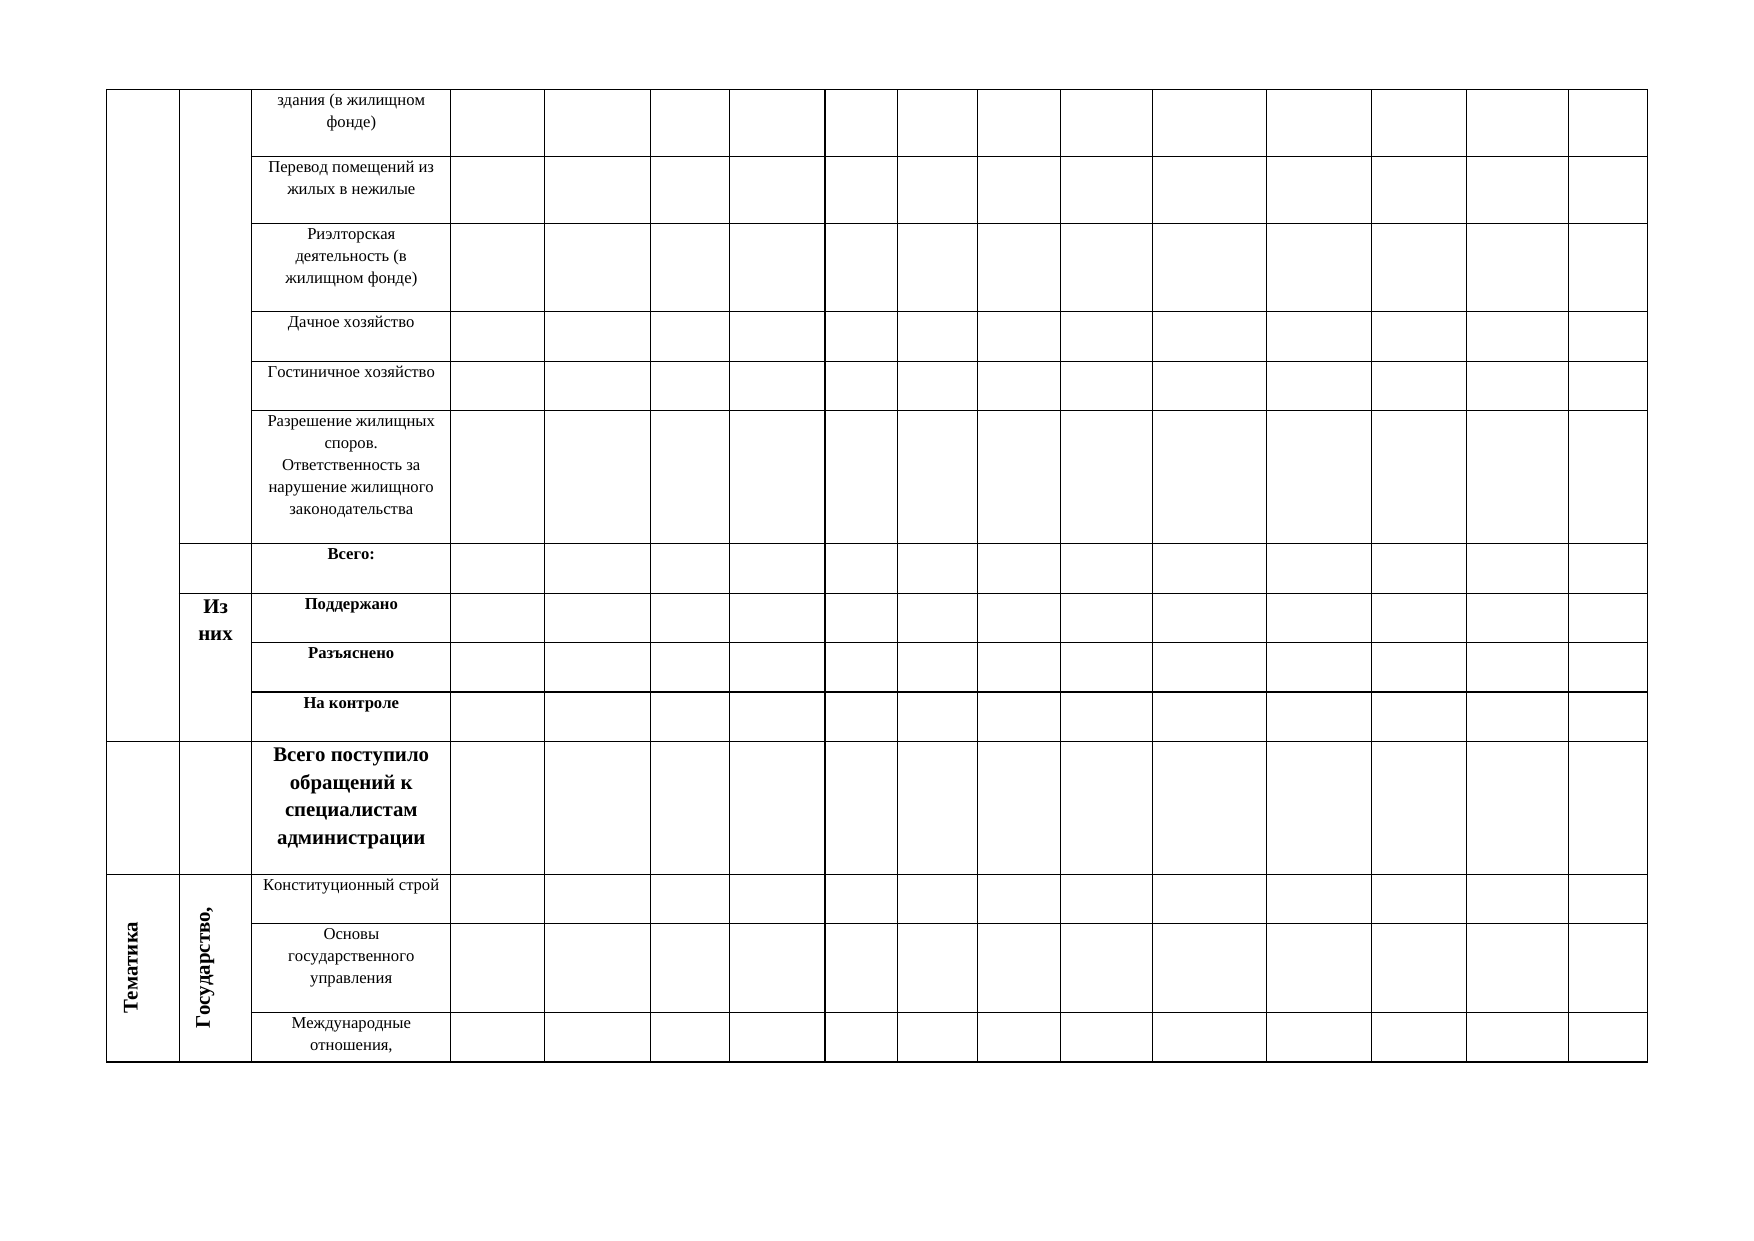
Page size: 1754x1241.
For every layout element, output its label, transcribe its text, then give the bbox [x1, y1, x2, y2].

table_cell [978, 312, 1060, 361]
table_cell [1153, 594, 1266, 642]
table_cell [107, 742, 179, 873]
table_cell [451, 1013, 544, 1061]
table_cell [898, 875, 977, 923]
table_cell [1372, 594, 1466, 642]
table_cell [1061, 643, 1152, 691]
table_cell [730, 411, 824, 543]
table_cell [1569, 362, 1647, 410]
table_cell [1153, 742, 1266, 873]
table_cell [1061, 224, 1152, 311]
table_cell [978, 157, 1060, 222]
table_cell [898, 1013, 977, 1061]
table_cell Основы государственного управления [252, 924, 450, 1012]
table_cell Всего поступило обращений к специалистам администрации [252, 742, 450, 873]
table_cell [1267, 312, 1371, 361]
table_cell [730, 643, 824, 691]
table_cell [651, 693, 729, 741]
table_cell [826, 544, 897, 592]
table_cell [978, 1013, 1060, 1061]
table_cell [545, 643, 650, 691]
table_cell [1061, 594, 1152, 642]
table_cell [651, 544, 729, 592]
table_cell [1467, 1013, 1568, 1061]
table_cell [898, 924, 977, 1012]
table_cell [1467, 90, 1568, 156]
table_cell [730, 594, 824, 642]
table_cell [1061, 157, 1152, 222]
table_cell [1267, 594, 1371, 642]
table_cell [1372, 742, 1466, 873]
table_cell [1061, 312, 1152, 361]
table_cell [1372, 693, 1466, 741]
table_cell [826, 224, 897, 311]
table_cell [978, 224, 1060, 311]
table_cell [1467, 544, 1568, 592]
table_cell [1061, 924, 1152, 1012]
table_cell [651, 742, 729, 873]
table_cell [730, 90, 824, 156]
table_cell [1372, 224, 1466, 311]
table_cell [898, 362, 977, 410]
table_cell [1153, 924, 1266, 1012]
table_cell [545, 1013, 650, 1061]
table_cell [451, 924, 544, 1012]
table_cell [451, 90, 544, 156]
table_cell [1153, 90, 1266, 156]
table_cell [545, 411, 650, 543]
table_cell [730, 875, 824, 923]
table_cell [978, 90, 1060, 156]
table_cell Гостиничное хозяйство [252, 362, 450, 410]
table_cell [730, 924, 824, 1012]
table_cell [451, 411, 544, 543]
table_cell [451, 693, 544, 741]
table_cell [1267, 224, 1371, 311]
table_cell [451, 224, 544, 311]
table_cell [1061, 1013, 1152, 1061]
table_cell [826, 643, 897, 691]
table_cell [451, 643, 544, 691]
table_cell [1153, 544, 1266, 592]
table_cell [252, 90, 450, 156]
table_cell [651, 643, 729, 691]
table_cell [545, 362, 650, 410]
table_cell [898, 90, 977, 156]
table_cell [978, 924, 1060, 1012]
table_cell [1267, 1013, 1371, 1061]
table_cell [978, 362, 1060, 410]
table_cell [1569, 594, 1647, 642]
table_cell [1372, 90, 1466, 156]
table_cell [978, 411, 1060, 543]
table_cell [1061, 411, 1152, 543]
table_cell [180, 742, 251, 873]
table_cell [898, 693, 977, 741]
table_cell [730, 693, 824, 741]
table_cell [1267, 643, 1371, 691]
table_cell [252, 1013, 450, 1061]
table_cell [1153, 411, 1266, 543]
table_cell [898, 643, 977, 691]
table_cell [1061, 875, 1152, 923]
table_cell [1267, 90, 1371, 156]
table_cell [1569, 312, 1647, 361]
table_cell [1569, 643, 1647, 691]
table_cell Всего: [252, 544, 450, 592]
table_cell [451, 875, 544, 923]
table_cell [1569, 157, 1647, 222]
table_cell [730, 224, 824, 311]
table_cell [451, 312, 544, 361]
table_cell На контроле [252, 693, 450, 741]
table_cell [1467, 157, 1568, 222]
table_cell [826, 362, 897, 410]
table_cell [826, 742, 897, 873]
table_cell [651, 875, 729, 923]
table_cell [730, 362, 824, 410]
table_cell [651, 924, 729, 1012]
table_cell [898, 742, 977, 873]
table_cell [451, 157, 544, 222]
table_cell [1569, 90, 1647, 156]
table_cell [898, 594, 977, 642]
table_cell Риэлторская деятельность (в жилищном фонде) [252, 224, 450, 311]
table_cell [898, 224, 977, 311]
table_cell [1267, 544, 1371, 592]
table_cell [826, 594, 897, 642]
table_cell [1372, 1013, 1466, 1061]
table_cell [1153, 224, 1266, 311]
table_cell Разрешение жилищных споров. Ответственность за нарушение жилищного законодательства [252, 411, 450, 543]
table_cell [545, 90, 650, 156]
table_cell [651, 224, 729, 311]
table_cell [898, 157, 977, 222]
table_cell [451, 594, 544, 642]
table_cell [1569, 924, 1647, 1012]
table_cell [978, 643, 1060, 691]
table_cell [1372, 157, 1466, 222]
table_cell [826, 924, 897, 1012]
table_cell [1061, 362, 1152, 410]
table_cell [545, 312, 650, 361]
table_cell [730, 544, 824, 592]
table_cell [651, 1013, 729, 1061]
table_cell [978, 742, 1060, 873]
table_cell [1061, 90, 1152, 156]
table_cell [651, 362, 729, 410]
table_cell Из них [180, 594, 251, 741]
table_cell [826, 312, 897, 361]
table_cell [826, 411, 897, 543]
table_cell [1569, 875, 1647, 923]
table_cell [1467, 312, 1568, 361]
table_cell Поддержано [252, 594, 450, 642]
table_cell [545, 157, 650, 222]
table_cell [1267, 875, 1371, 923]
table_cell [1372, 362, 1466, 410]
table_cell [1267, 411, 1371, 543]
table_cell [978, 875, 1060, 923]
table_cell [826, 875, 897, 923]
table_cell [826, 90, 897, 156]
table_cell [730, 312, 824, 361]
table_cell [978, 693, 1060, 741]
table_cell [898, 544, 977, 592]
table_cell [1267, 693, 1371, 741]
table_cell Разъяснено [252, 643, 450, 691]
table_cell [1372, 411, 1466, 543]
table_cell [1061, 742, 1152, 873]
table_cell [545, 875, 650, 923]
table_cell [1467, 643, 1568, 691]
table_cell [451, 544, 544, 592]
table_cell [1372, 312, 1466, 361]
table_cell [1467, 224, 1568, 311]
table_cell [1267, 157, 1371, 222]
table_cell [1153, 312, 1266, 361]
table_cell [1153, 875, 1266, 923]
table_cell [1267, 742, 1371, 873]
table_cell [898, 312, 977, 361]
table_cell [651, 594, 729, 642]
table_cell [545, 924, 650, 1012]
table_cell [1153, 693, 1266, 741]
table_cell [1153, 157, 1266, 222]
table_cell [1569, 693, 1647, 741]
table_cell [1153, 643, 1266, 691]
table_cell [651, 312, 729, 361]
table_cell [1467, 924, 1568, 1012]
table_cell [978, 544, 1060, 592]
table_cell [826, 157, 897, 222]
table_cell [1467, 693, 1568, 741]
table_cell [1372, 924, 1466, 1012]
table_cell Конституционный строй [252, 875, 450, 923]
table_cell [651, 411, 729, 543]
table_cell [1153, 1013, 1266, 1061]
table_cell [1569, 224, 1647, 311]
table_cell [730, 1013, 824, 1061]
table_cell [1267, 362, 1371, 410]
table_cell [545, 742, 650, 873]
table_cell [651, 157, 729, 222]
table_cell [1372, 544, 1466, 592]
table_cell [1467, 742, 1568, 873]
table_cell [1569, 742, 1647, 873]
table_cell [730, 157, 824, 222]
table_cell [1372, 643, 1466, 691]
table_cell [451, 742, 544, 873]
table_cell [451, 362, 544, 410]
table_cell [1569, 411, 1647, 543]
table_cell [978, 594, 1060, 642]
table_cell [826, 693, 897, 741]
table_cell [1569, 544, 1647, 592]
table_cell Перевод помещений из жилых в нежилые [252, 157, 450, 222]
table_cell [545, 224, 650, 311]
table_cell [180, 544, 251, 592]
table_cell [651, 90, 729, 156]
table_cell [730, 742, 824, 873]
table_cell [1267, 924, 1371, 1012]
table_cell [545, 594, 650, 642]
table_cell [1467, 411, 1568, 543]
table_cell Дачное хозяйство [252, 312, 450, 361]
table_cell [826, 1013, 897, 1061]
table_cell Тематика обращений [107, 875, 179, 1061]
table_cell [1467, 594, 1568, 642]
table_cell [545, 693, 650, 741]
table_cell [1569, 1013, 1647, 1061]
table_cell [1061, 693, 1152, 741]
table_cell [1372, 875, 1466, 923]
table_cell [898, 411, 977, 543]
table_cell Государство, общество, политика [180, 875, 251, 1061]
table_cell [1153, 362, 1266, 410]
table_cell [1467, 362, 1568, 410]
table_cell [1467, 875, 1568, 923]
table_cell [1061, 544, 1152, 592]
table_cell [545, 544, 650, 592]
